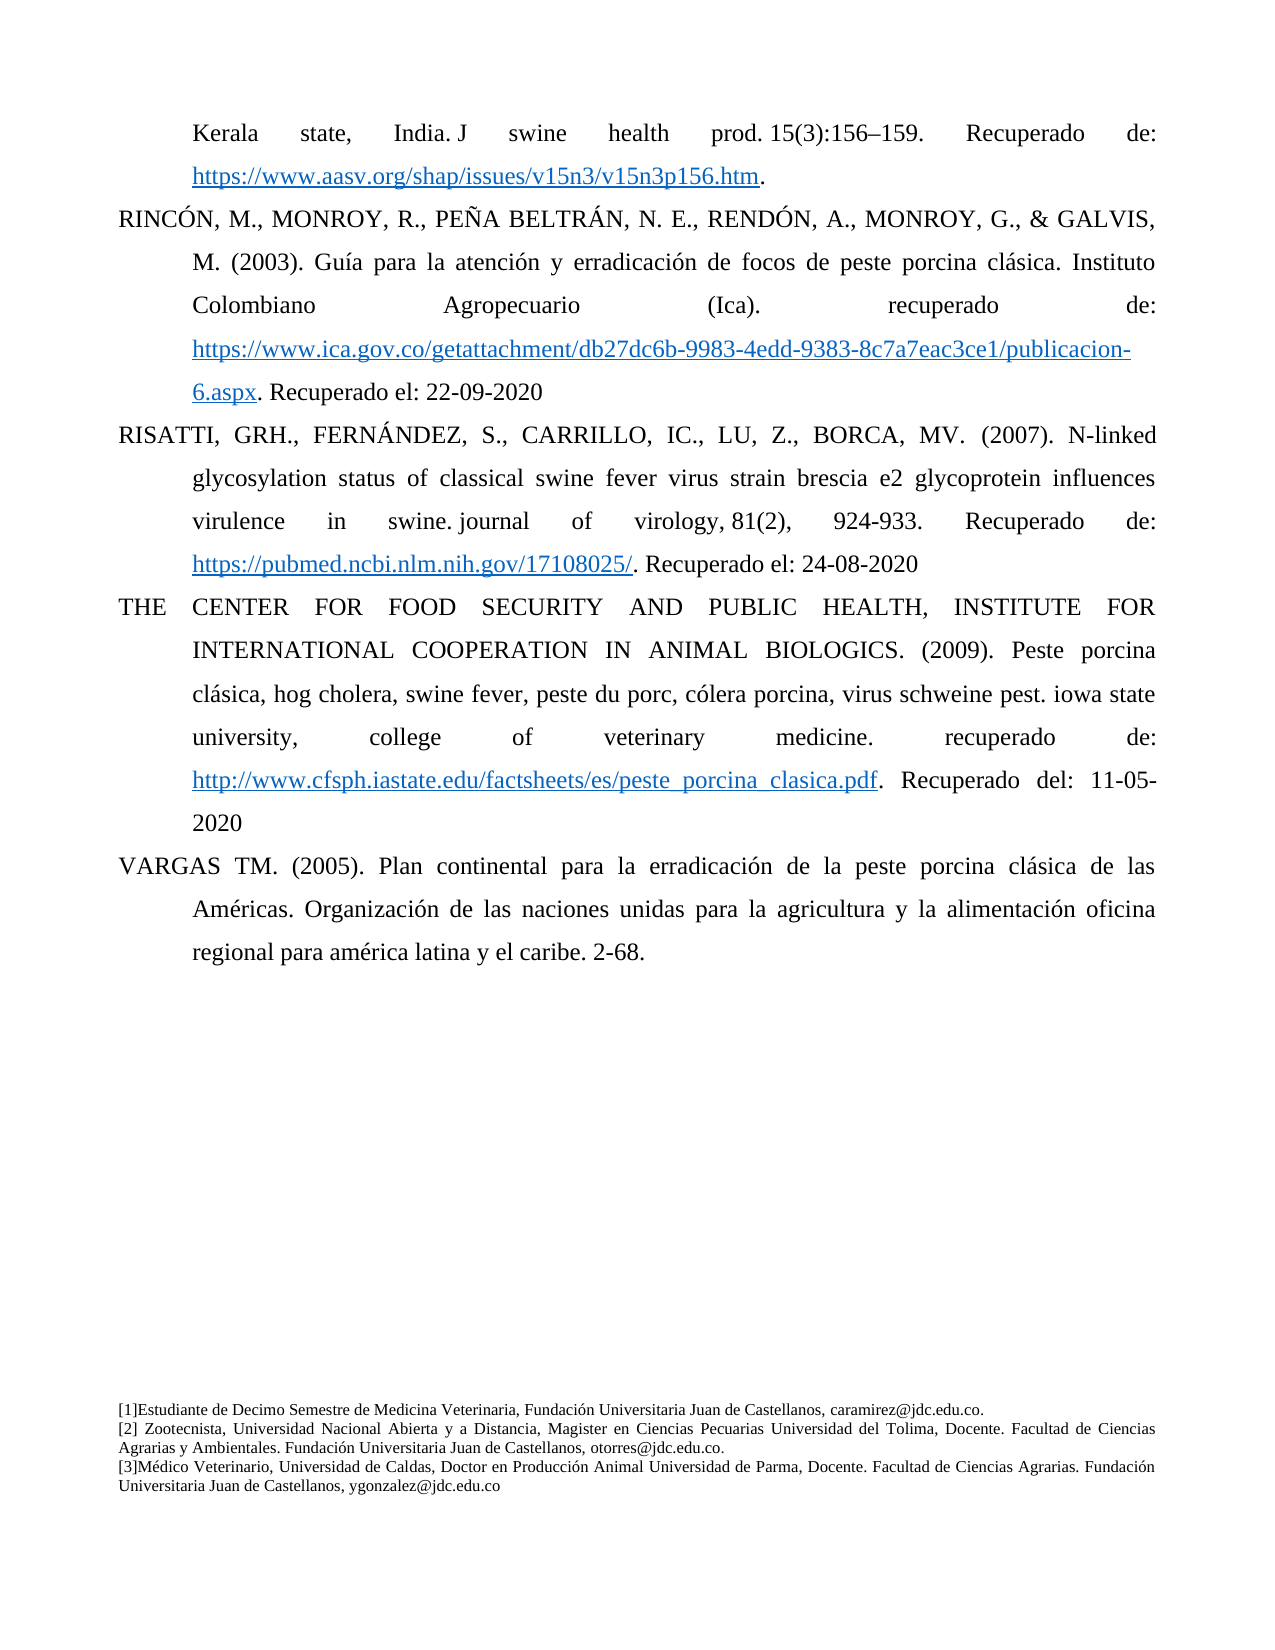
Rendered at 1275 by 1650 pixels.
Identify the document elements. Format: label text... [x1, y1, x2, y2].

text RISATTI, GRH., FERNÁNDEZ, S., CARRILLO, IC., LU, Z., BORCA, MV. (2007). N-linked glycosylation status of classical swine fever virus strain brescia e2 glycoprotein influences virulence in swine. journal of virology, 81(2), 924-933. Recuperado de: https://pubmed.ncbi.nlm.nih.gov/17108025/. Recuperado el: 24-08-2020 [118, 420, 1157, 578]
text VARGAS TM. (2005). Plan continental para la erradicación de la peste porcina clásica de las Américas. Organización de las naciones unidas para la agricultura y la alimentación oficina regional para américa latina y el caribe. 2-68. [118, 851, 1157, 966]
text RINCÓN, M., MONROY, R., PEÑA BELTRÁN, N. E., RENDÓN, A., MONROY, G., & GALVIS, M. (2003). Guía para la atención y erradicación de focos de peste porcina clásica. Instituto Colombiano Agropecuario (Ica). recuperado de: https://www.ica.gov.co/getattachment/db27dc6b-9983-4edd-9383-8c7a7eac3ce1/publicacion-6.aspx. Recuperado el: 22-09-2020 [118, 204, 1157, 406]
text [118, 118, 1157, 190]
text THE CENTER FOR FOOD SECURITY AND PUBLIC HEALTH, INSTITUTE FOR INTERNATIONAL COOPERATION IN ANIMAL BIOLOGICS. (2009). Peste porcina clásica, hog cholera, swine fever, peste du porc, cólera porcina, virus schweine pest. iowa state university, college of veterinary medicine. recuperado de: http://www.cfsph.iastate.edu/factsheets/es/peste_porcina_clasica.pdf. Recuperado del: 11-05-2020 [118, 592, 1157, 837]
